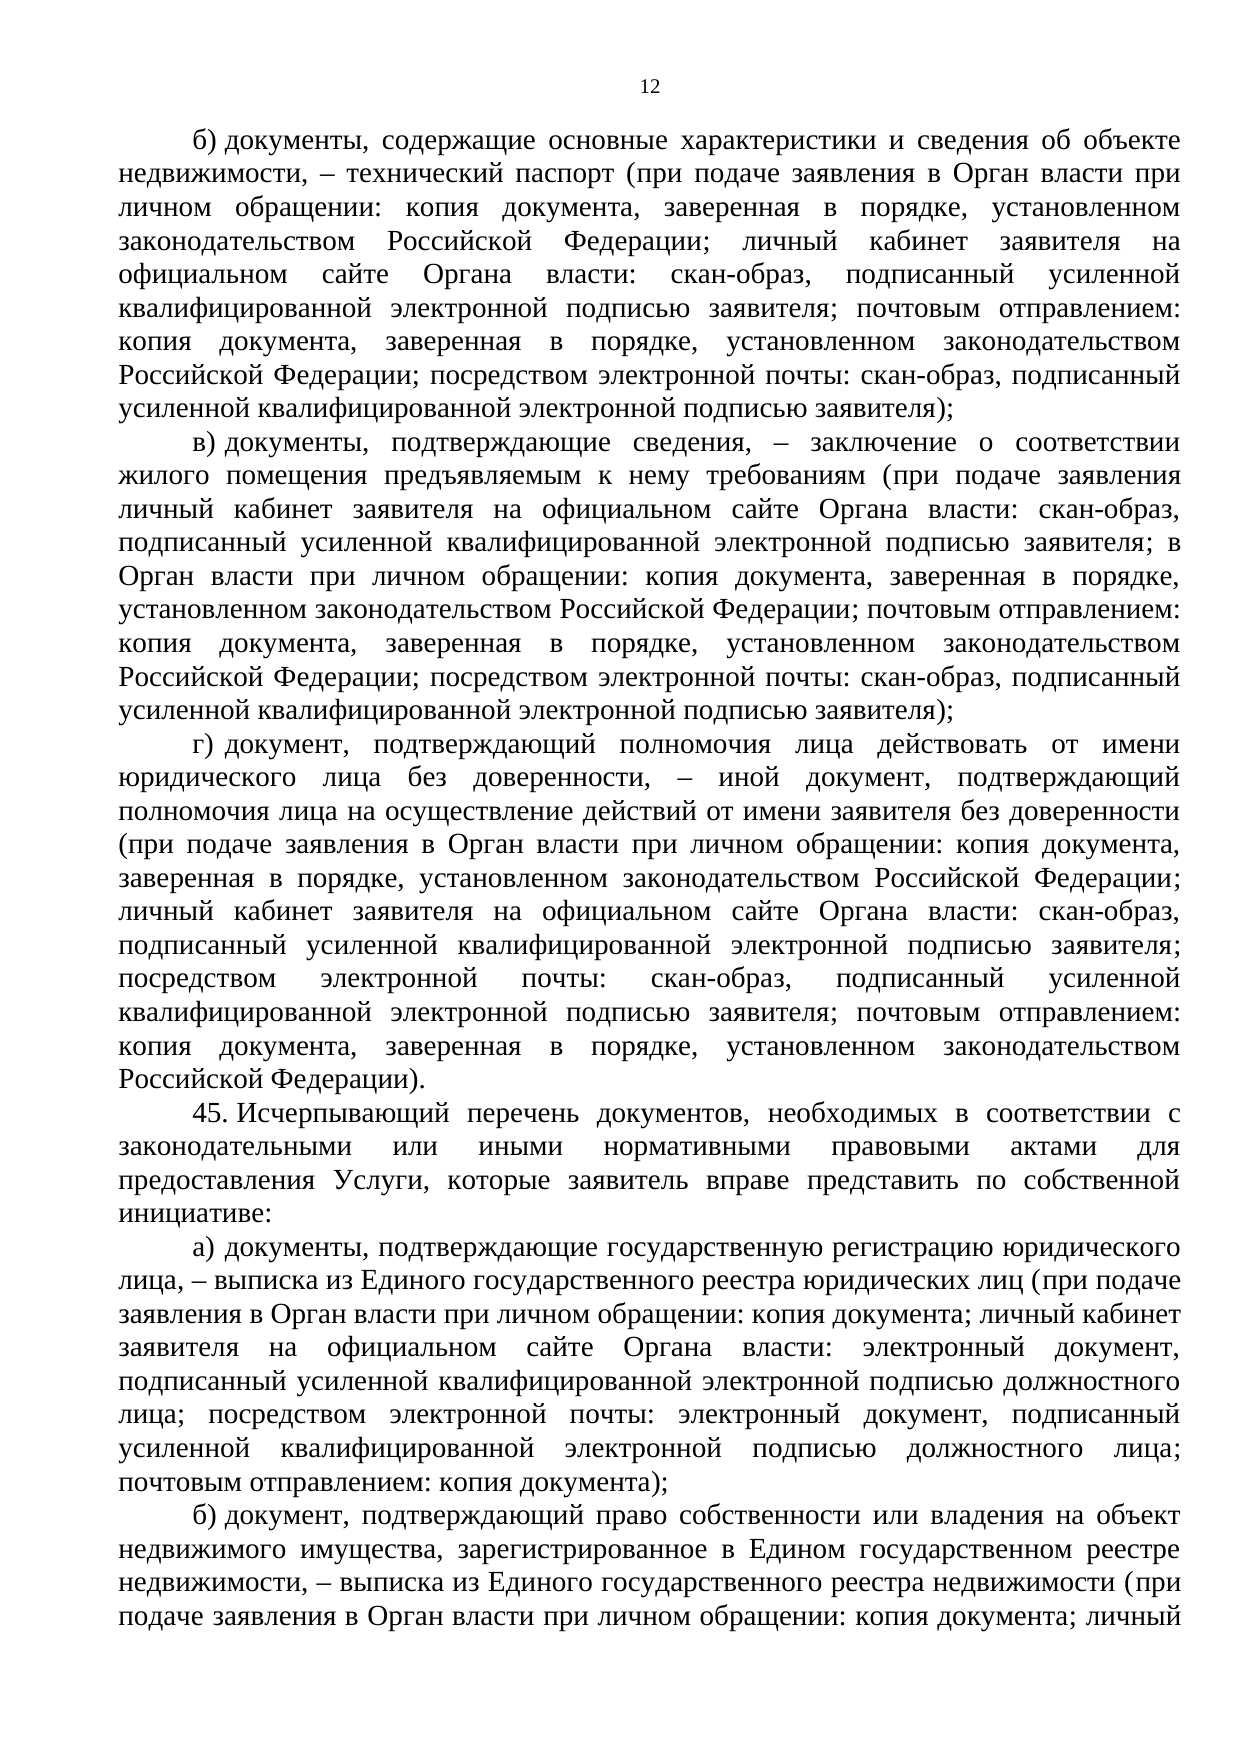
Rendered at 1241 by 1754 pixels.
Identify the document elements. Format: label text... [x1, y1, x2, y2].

list документ, подтверждающий полномочия лица действовать от имени юридического лица без доверенности, – иной документ, подтверждающий полномочия лица на осуществление действий от имени заявителя без доверенности (при подаче заявления в Орган власти при личном обращении: копия документа, заверенная в порядке, установленном законодательством Российской Федерации; личный кабинет заявителя на официальном сайте Органа власти: скан-образ, подписанный усиленной квалифицированной электронной подписью заявителя; посредством электронной почты: скан-образ, подписанный усиленной квалифицированной электронной подписью заявителя; почтовым отправлением: копия документа, заверенная в порядке, установленном законодательством Российской Федерации). [118, 726, 1181, 1095]
list Исчерпывающий перечень документов, необходимых в соответствии с законодательными или иными нормативными правовыми актами для предоставления Услуги, которые заявитель вправе представить по собственной инициативе: [118, 1095, 1181, 1229]
list документы, подтверждающие государственную регистрацию юридического лица, – выписка из Единого государственного реестра юридических лиц (при подаче заявления в Орган власти при личном обращении: копия документа; личный кабинет заявителя на официальном сайте Органа власти: электронный документ, подписанный усиленной квалифицированной электронной подписью должностного лица; посредством электронной почты: электронный документ, подписанный усиленной квалифицированной электронной подписью должностного лица; почтовым отправлением: копия документа); [118, 1229, 1181, 1497]
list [118, 1497, 1181, 1631]
list документы, содержащие основные характеристики и сведения об объекте недвижимости, – технический паспорт (при подаче заявления в Орган власти при личном обращении: копия документа, заверенная в порядке, установленном законодательством Российской Федерации; личный кабинет заявителя на официальном сайте Органа власти: скан-образ, подписанный усиленной квалифицированной электронной подписью заявителя; почтовым отправлением: копия документа, заверенная в порядке, установленном законодательством Российской Федерации; посредством электронной почты: скан-образ, подписанный усиленной квалифицированной электронной подписью заявителя); [118, 122, 1181, 424]
list документы, подтверждающие сведения, – заключение о соответствии жилого помещения предъявляемым к нему требованиям (при подаче заявления личный кабинет заявителя на официальном сайте Органа власти: скан-образ, подписанный усиленной квалифицированной электронной подписью заявителя; в Орган власти при личном обращении: копия документа, заверенная в порядке, установленном законодательством Российской Федерации; почтовым отправлением: копия документа, заверенная в порядке, установленном законодательством Российской Федерации; посредством электронной почты: скан-образ, подписанный усиленной квалифицированной электронной подписью заявителя); [118, 424, 1181, 726]
